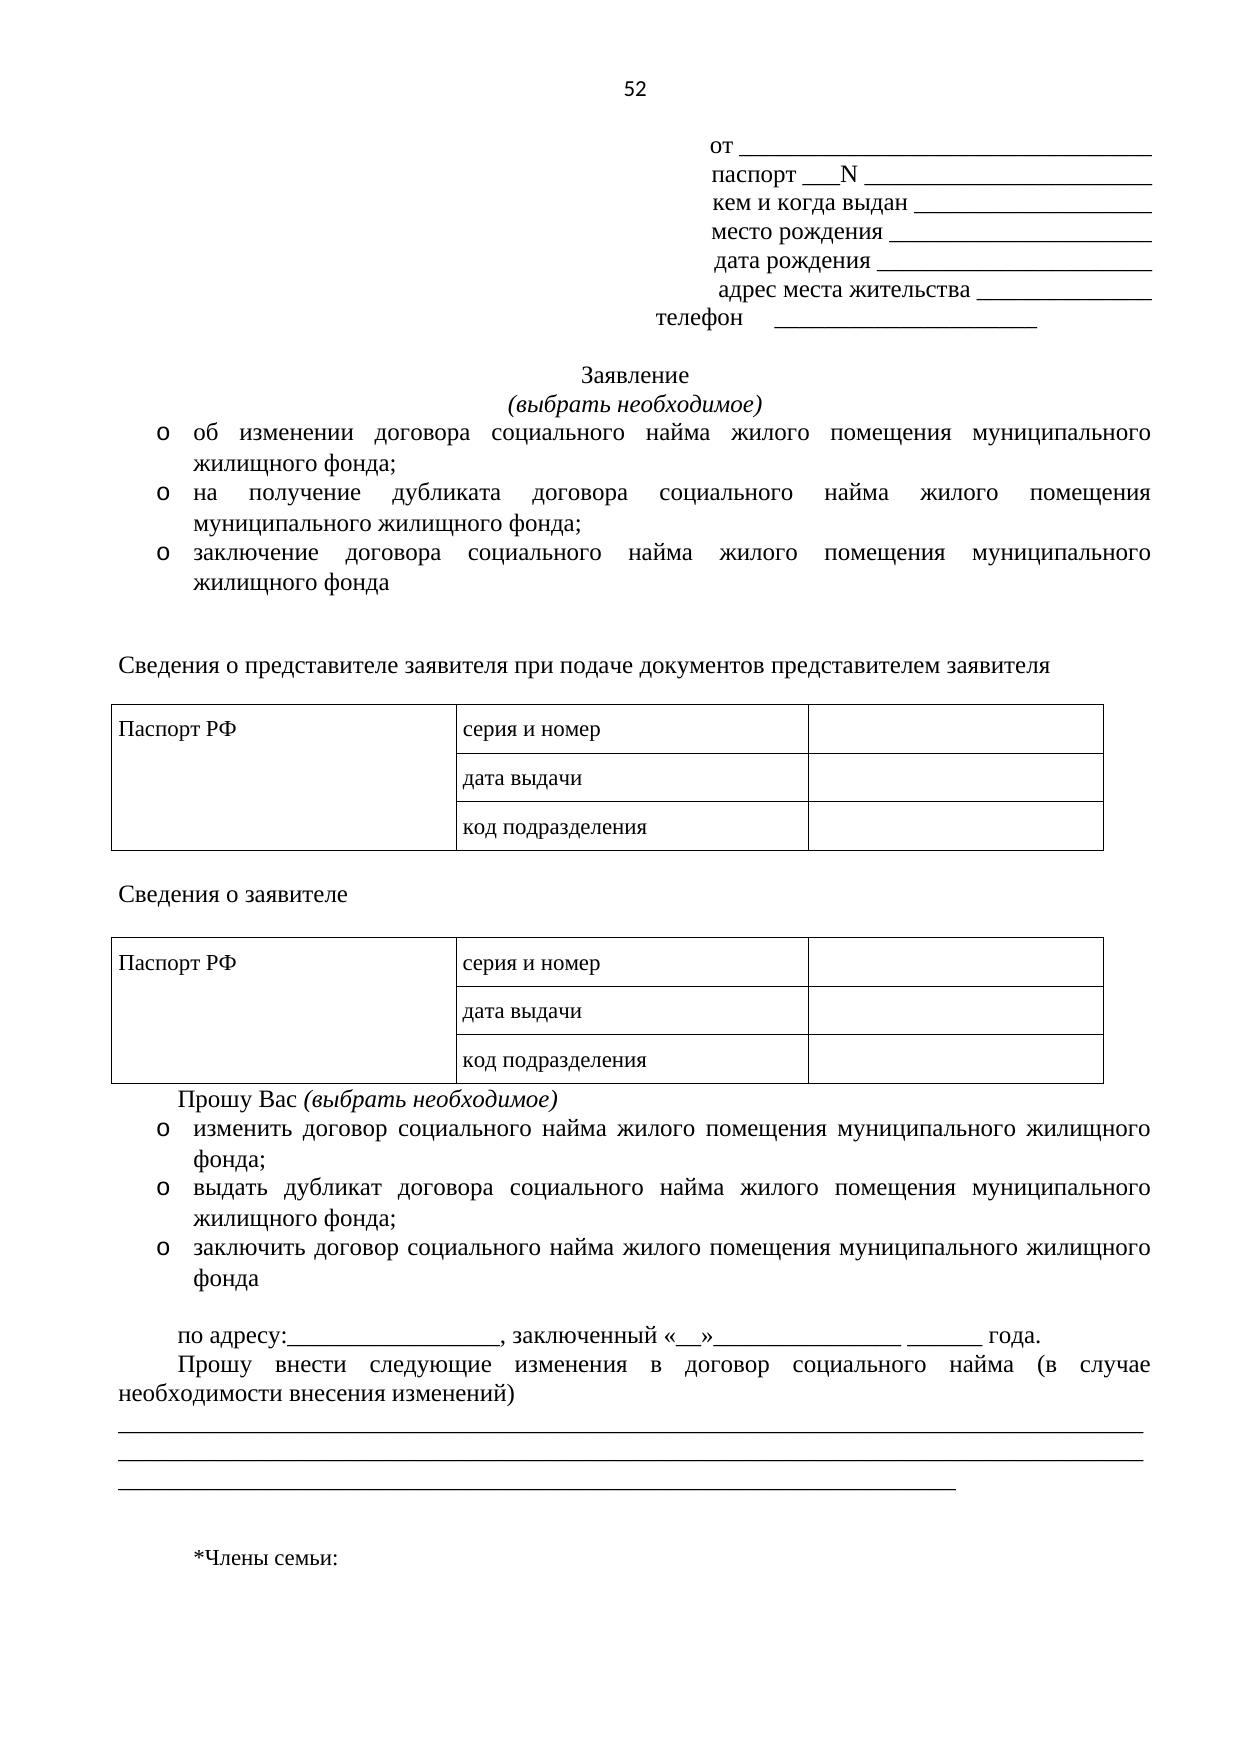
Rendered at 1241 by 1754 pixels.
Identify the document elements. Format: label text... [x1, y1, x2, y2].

table_cell дата выдачи [457, 987, 808, 1034]
text *Члены семьи: [118, 1544, 1152, 1570]
table_cell [809, 987, 1103, 1034]
table_cell [809, 754, 1103, 801]
text место рождения _____________________ [118, 216, 1152, 245]
list заключить договор социального найма жилого помещения муниципального жилищного фонда [156, 1232, 1152, 1292]
table_cell [809, 1035, 1103, 1083]
text кем и когда выдан ___________________ [118, 187, 1152, 216]
table_header серия и номер [457, 705, 808, 752]
table_header [809, 938, 1103, 986]
list на получение дубликата договора социального найма жилого помещения муниципального жилищного фонда; [156, 477, 1152, 537]
text Заявление [118, 360, 1152, 389]
table_cell код подразделения [457, 802, 808, 850]
text (выбрать необходимое) [118, 389, 1152, 417]
text адрес места жительства ______________ [118, 274, 1152, 302]
text _______________________________________________________________________________________________________________________________________________________________________________________________________________________________________ [118, 1407, 1152, 1493]
list выдать дубликат договора социального найма жилого помещения муниципального жилищного фонда; [156, 1172, 1152, 1232]
list заключение договора социального найма жилого помещения муниципального жилищного фонда [156, 537, 1152, 596]
table_cell [809, 802, 1103, 850]
text дата рождения ______________________ [118, 245, 1152, 274]
text телефон _____________________ [118, 302, 1152, 331]
table_header Паспорт РФ [112, 938, 456, 1083]
list изменить договор социального найма жилого помещения муниципального жилищного фонда; [156, 1113, 1152, 1172]
table_header [809, 705, 1103, 752]
text Прошу внести следующие изменения в договор социального найма (в случае необходимости внесения изменений) [118, 1349, 1152, 1407]
table_header серия и номер [457, 938, 808, 986]
text паспорт ___N _______________________ [118, 159, 1152, 187]
text Сведения о заявителе [118, 879, 1152, 908]
text Прошу Вас (выбрать необходимое) [118, 1084, 1152, 1113]
text от _________________________________ [118, 130, 1152, 159]
table_cell дата выдачи [457, 754, 808, 801]
text Сведения о представителе заявителя при подаче документов представителем заявителя [118, 650, 1152, 679]
list об изменении договора социального найма жилого помещения муниципального жилищного фонда; [156, 417, 1152, 477]
table_header Паспорт РФ [112, 705, 456, 850]
table_cell код подразделения [457, 1035, 808, 1083]
text по адресу:_________________, заключенный «__»_______________ ______ года. [118, 1320, 1152, 1349]
